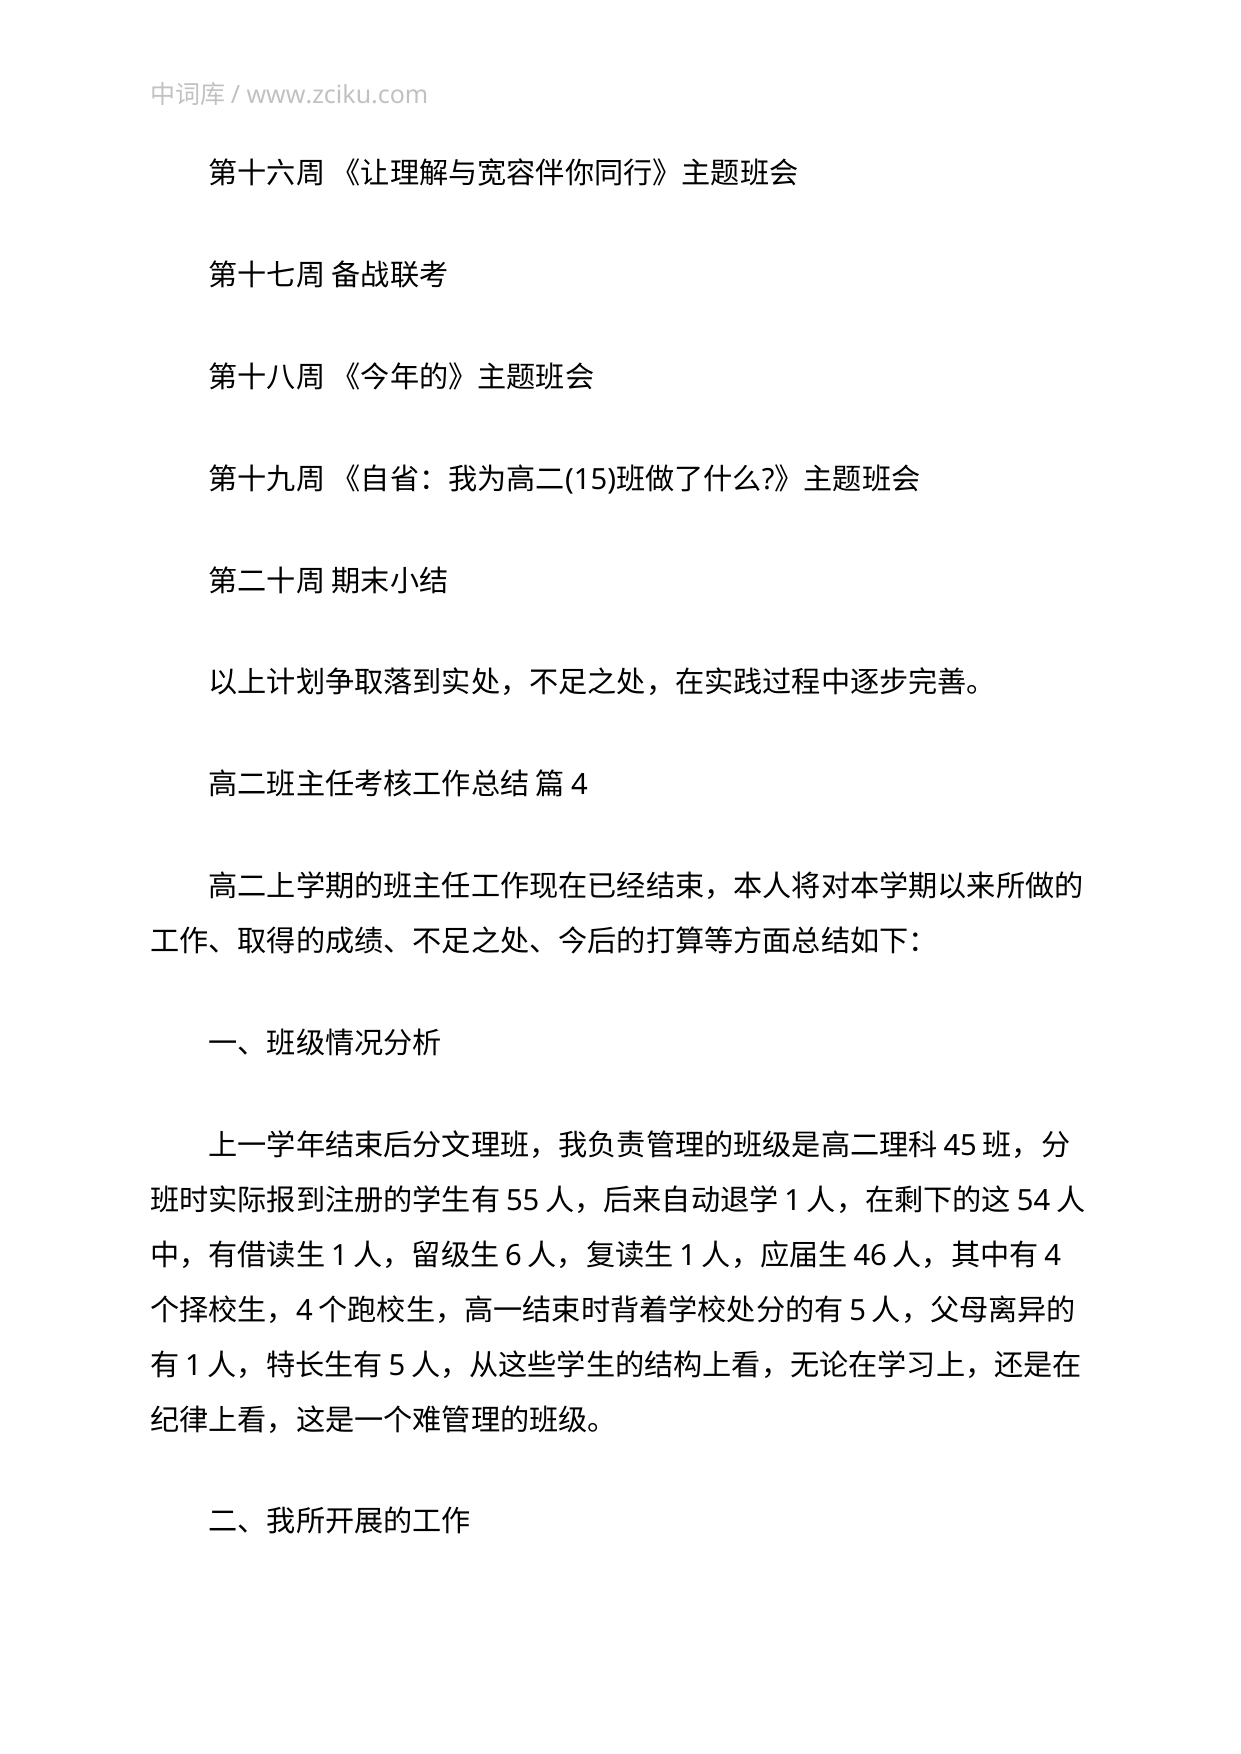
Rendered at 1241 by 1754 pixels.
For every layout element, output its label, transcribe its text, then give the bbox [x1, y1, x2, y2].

text 第二十周 期末小结 [150, 557, 1090, 599]
text 第十八周 《今年的》主题班会 [150, 353, 1090, 396]
text 一、班级情况分析 [150, 1019, 1090, 1062]
text 第十九周 《自省：我为高二(15)班做了什么?》主题班会 [150, 455, 1090, 498]
text 高二班主任考核工作总结 篇4 [150, 761, 1090, 803]
text 第十六周 《让理解与宽容伴你同行》主题班会 [150, 150, 1090, 192]
text 以上计划争取落到实处，不足之处，在实践过程中逐步完善。 [150, 659, 1090, 701]
text 第十七周 备战联考 [150, 252, 1090, 294]
text 高二上学期的班主任工作现在已经结束，本人将对本学期以来所做的工作、取得的成绩、不足之处、今后的打算等方面总结如下： [150, 863, 1090, 960]
text 二、我所开展的工作 [150, 1498, 1090, 1540]
text 上一学年结束后分文理班，我负责管理的班级是高二理科45班，分班时实际报到注册的学生有55人，后来自动退学1人，在剩下的这54人中，有借读生1人，留级生6人，复读生1人，应届生46人，其中有4个择校生，4个跑校生，高一结束时背着学校处分的有5人，父母离异的有1人，特长生有5人，从这些学生的结构上看，无论在学习上，还是在纪律上看，这是一个难管理的班级。 [150, 1121, 1090, 1438]
